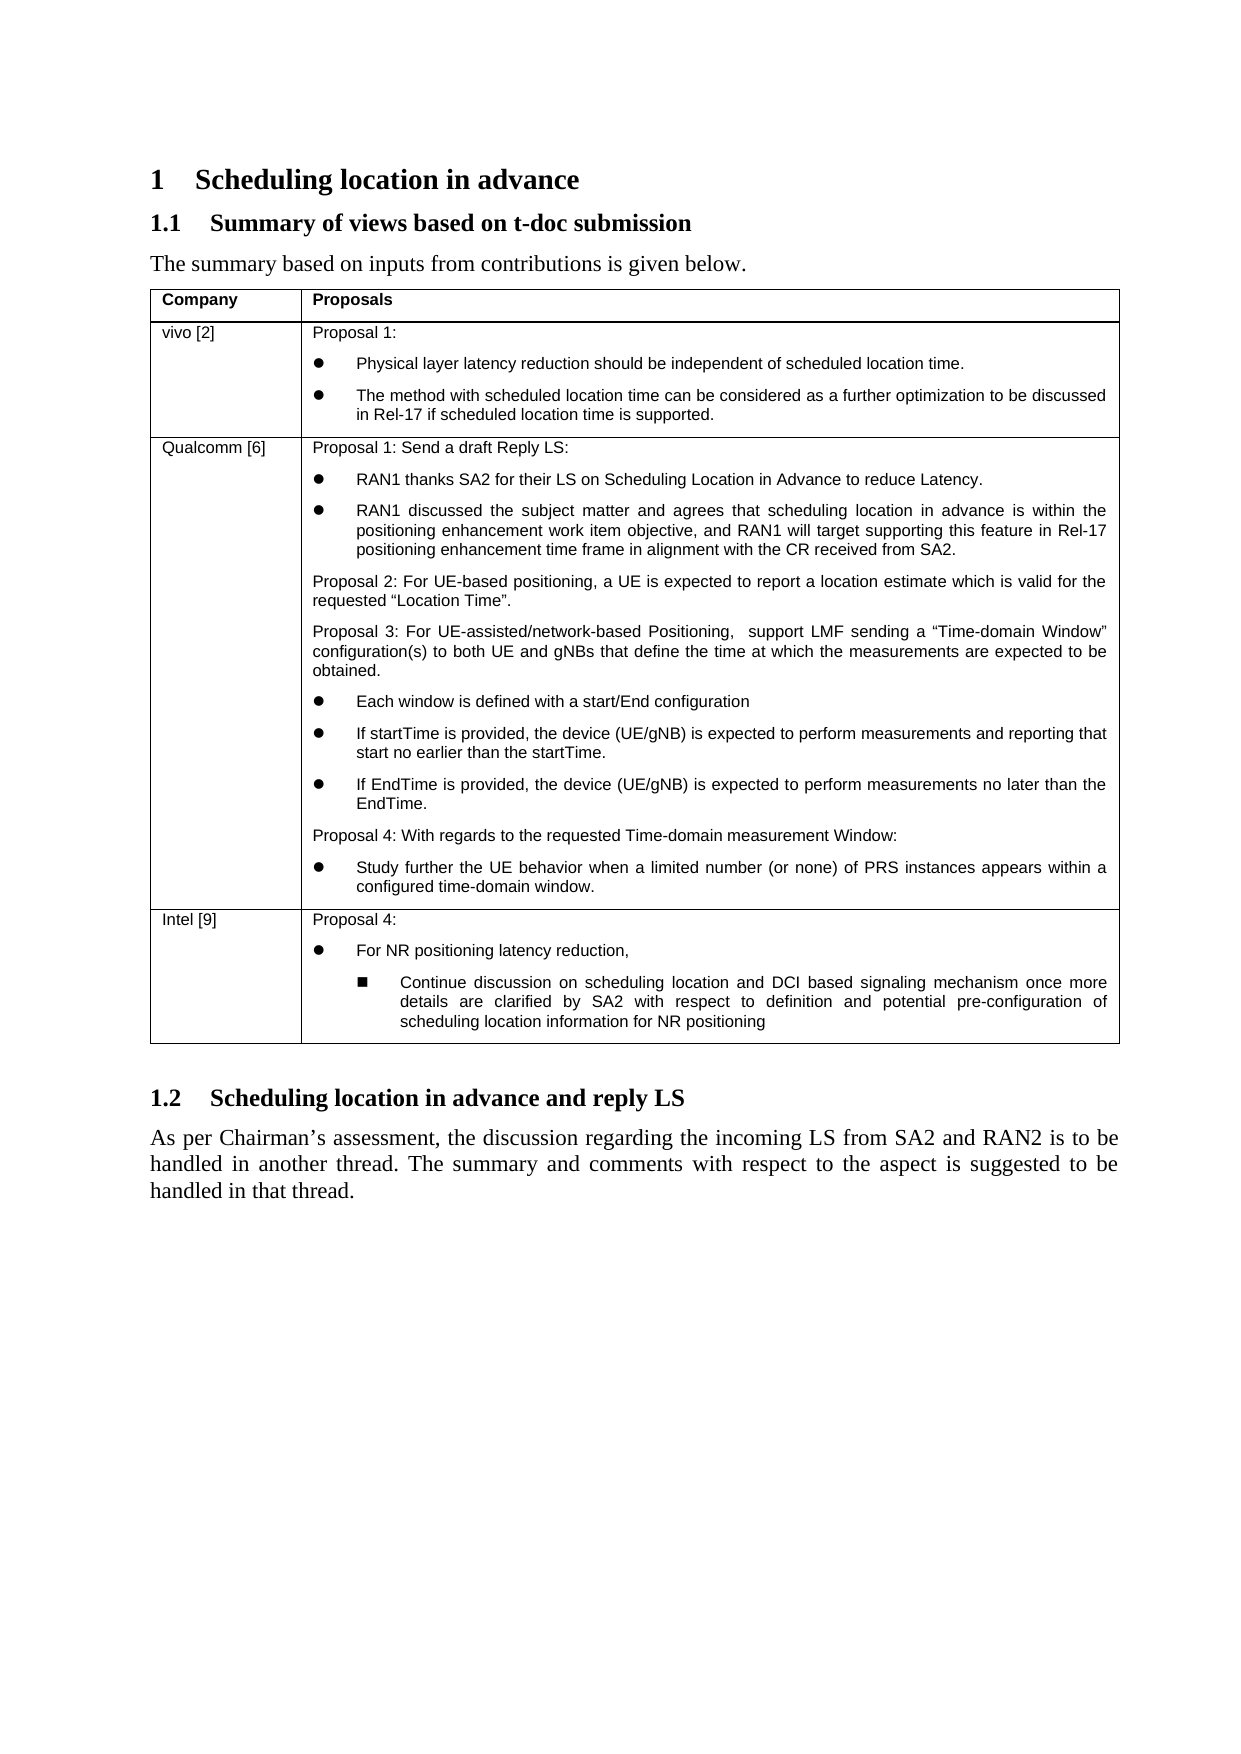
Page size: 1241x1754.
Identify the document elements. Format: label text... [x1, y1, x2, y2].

text The summary based on inputs from contributions is given below. [150, 250, 1120, 276]
table_header Company [151, 290, 301, 321]
table_cell Proposal 1: Send a draft Reply LS: RAN1 thanks SA2 for their LS on Scheduling Location in Advance to reduce Latency. RAN1 discussed the subject matter and agrees that scheduling location in advance is within the positioning enhancement work item objective, and RAN1 will target supporting this feature in Rel-17 positioning enhancement time frame in alignment with the CR received from SA2. Proposal 2: For UE-based positioning, a UE is expected to report a location estimate which is valid for the requested “Location Time”. Proposal 3: For UE-assisted/network-based Positioning, support LMF sending a “Time-domain Window” configuration(s) to both UE and gNBs that define the time at which the measurements are expected to be obtained. Each window is defined with a start/End configuration If startTime is provided, the device (UE/gNB) is expected to perform measurements and reporting that start no earlier than the startTime. If EndTime is provided, the device (UE/gNB) is expected to perform measurements no later than the EndTime. Proposal 4: With regards to the requested Time-domain measurement Window: Study further the UE behavior when a limited number (or none) of PRS instances appears within a configured time-domain window. [302, 438, 1119, 908]
table_header Proposals [302, 290, 1119, 321]
table_cell Qualcomm [6] [151, 438, 301, 908]
table_cell Proposal 1: Physical layer latency reduction should be independent of scheduled location time. The method with scheduled location time can be considered as a further optimization to be discussed in Rel-17 if scheduled location time is supported. [302, 323, 1119, 437]
subtitle Scheduling location in advance and reply LS [150, 1083, 1120, 1112]
table_cell Proposal 4: For NR positioning latency reduction, Continue discussion on scheduling location and DCI based signaling mechanism once more details are clarified by SA2 with respect to definition and potential pre-configuration of scheduling location information for NR positioning [302, 910, 1119, 1043]
text As per Chairman’s assessment, the discussion regarding the incoming LS from SA2 and RAN2 is to be handled in another thread. The summary and comments with respect to the aspect is suggested to be handled in that thread. [150, 1124, 1120, 1203]
subtitle Scheduling location in advance [150, 162, 1120, 196]
subtitle Summary of views based on t-doc submission [150, 208, 1120, 237]
table_cell vivo [2] [151, 323, 301, 437]
table_cell Intel [9] [151, 910, 301, 1043]
